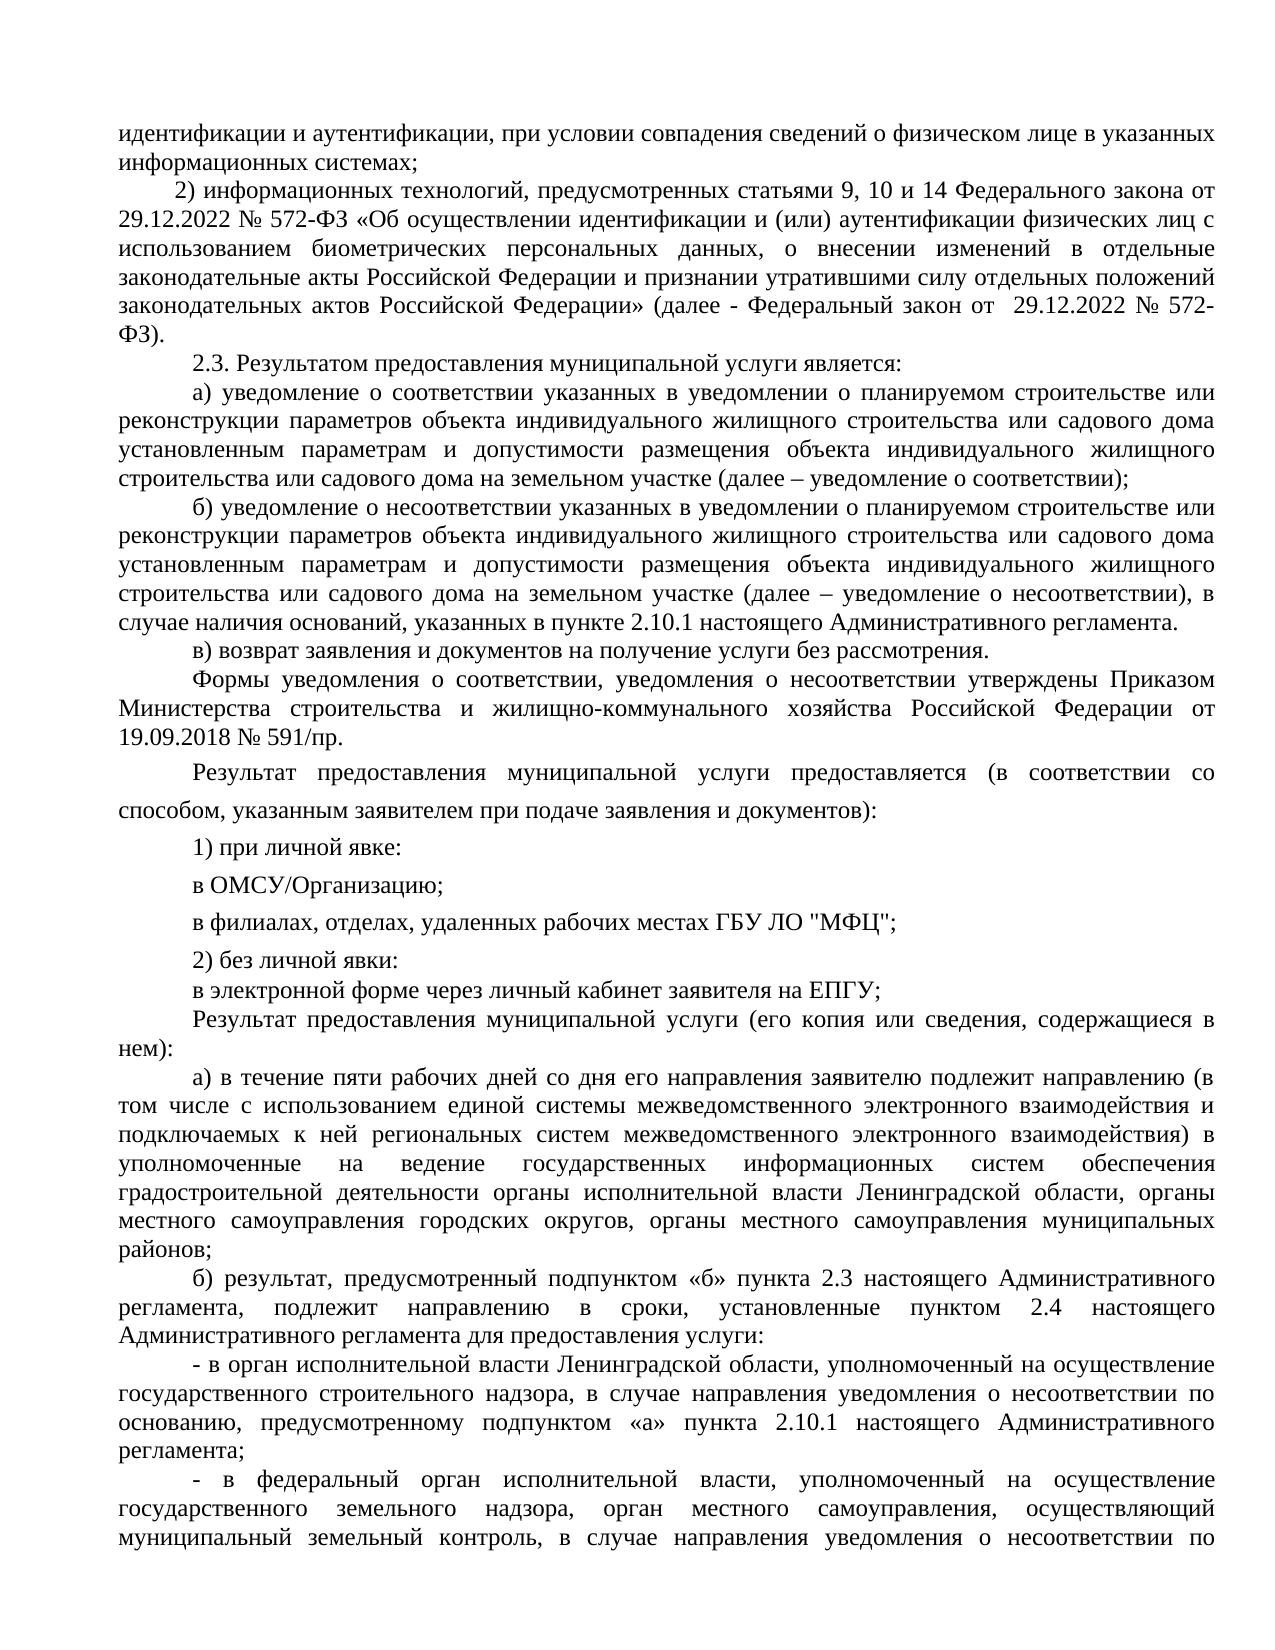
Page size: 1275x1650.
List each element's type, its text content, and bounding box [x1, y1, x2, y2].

text а) в течение пяти рабочих дней со дня его направления заявителю подлежит направлению (в том числе с использованием единой системы межведомственного электронного взаимодействия и подключаемых к ней региональных систем межведомственного электронного взаимодействия) в уполномоченные на ведение государственных информационных систем обеспечения градостроительной деятельности органы исполнительной власти Ленинградской области, органы местного самоуправления городских округов, органы местного самоуправления муниципальных районов; [118, 1062, 1216, 1263]
text - в орган исполнительной власти Ленинградской области, уполномоченный на осуществление государственного строительного надзора, в случае направления уведомления о несоответствии по основанию, предусмотренному подпунктом «а» пункта 2.10.1 настоящего Административного регламента; [118, 1349, 1216, 1464]
text в филиалах, отделах, удаленных рабочих местах ГБУ ЛО "МФЦ"; [118, 901, 1216, 938]
text Формы уведомления о соответствии, уведомления о несоответствии утверждены Приказом Министерства строительства и жилищно-коммунального хозяйства Российской Федерации от 19.09.2018 № 591/пр. [118, 664, 1216, 751]
text 1) при личной явке: [118, 826, 1216, 863]
text Результат предоставления муниципальной услуги предоставляется (в соответствии со способом, указанным заявителем при подаче заявления и документов): [118, 751, 1216, 826]
text в ОМСУ/Организацию; [118, 863, 1216, 901]
text 2) информационных технологий, предусмотренных статьями 9, 10 и 14 Федерального закона от 29.12.2022 № 572-ФЗ «Об осуществлении идентификации и (или) аутентификации физических лиц с использованием биометрических персональных данных, о внесении изменений в отдельные законодательные акты Российской Федерации и признании утратившими силу отдельных положений законодательных актов Российской Федерации» (далее - Федеральный закон от 29.12.2022 № 572-ФЗ). [118, 176, 1216, 348]
text в) возврат заявления и документов на получение услуги без рассмотрения. [118, 636, 1216, 664]
text б) результат, предусмотренный подпунктом «б» пункта 2.3 настоящего Административного регламента, подлежит направлению в сроки, установленные пунктом 2.4 настоящего Административного регламента для предоставления услуги: [118, 1263, 1216, 1349]
text в электронной форме через личный кабинет заявителя на ЕПГУ; [118, 976, 1216, 1004]
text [118, 1464, 1216, 1551]
text Результат предоставления муниципальной услуги (его копия или сведения, содержащиеся в нем): [118, 1004, 1216, 1062]
text 2.3. Результатом предоставления муниципальной услуги является: [118, 348, 1216, 377]
text а) уведомление о соответствии указанных в уведомлении о планируемом строительстве или реконструкции параметров объекта индивидуального жилищного строительства или садового дома установленным параметрам и допустимости размещения объекта индивидуального жилищного строительства или садового дома на земельном участке (далее – уведомление о соответствии); [118, 377, 1216, 492]
text б) уведомление о несоответствии указанных в уведомлении о планируемом строительстве или реконструкции параметров объекта индивидуального жилищного строительства или садового дома установленным параметрам и допустимости размещения объекта индивидуального жилищного строительства или садового дома на земельном участке (далее – уведомление о несоответствии), в случае наличия оснований, указанных в пункте 2.10.1 настоящего Административного регламента. [118, 492, 1216, 636]
text 2) без личной явки: [118, 938, 1216, 976]
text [118, 118, 1216, 176]
